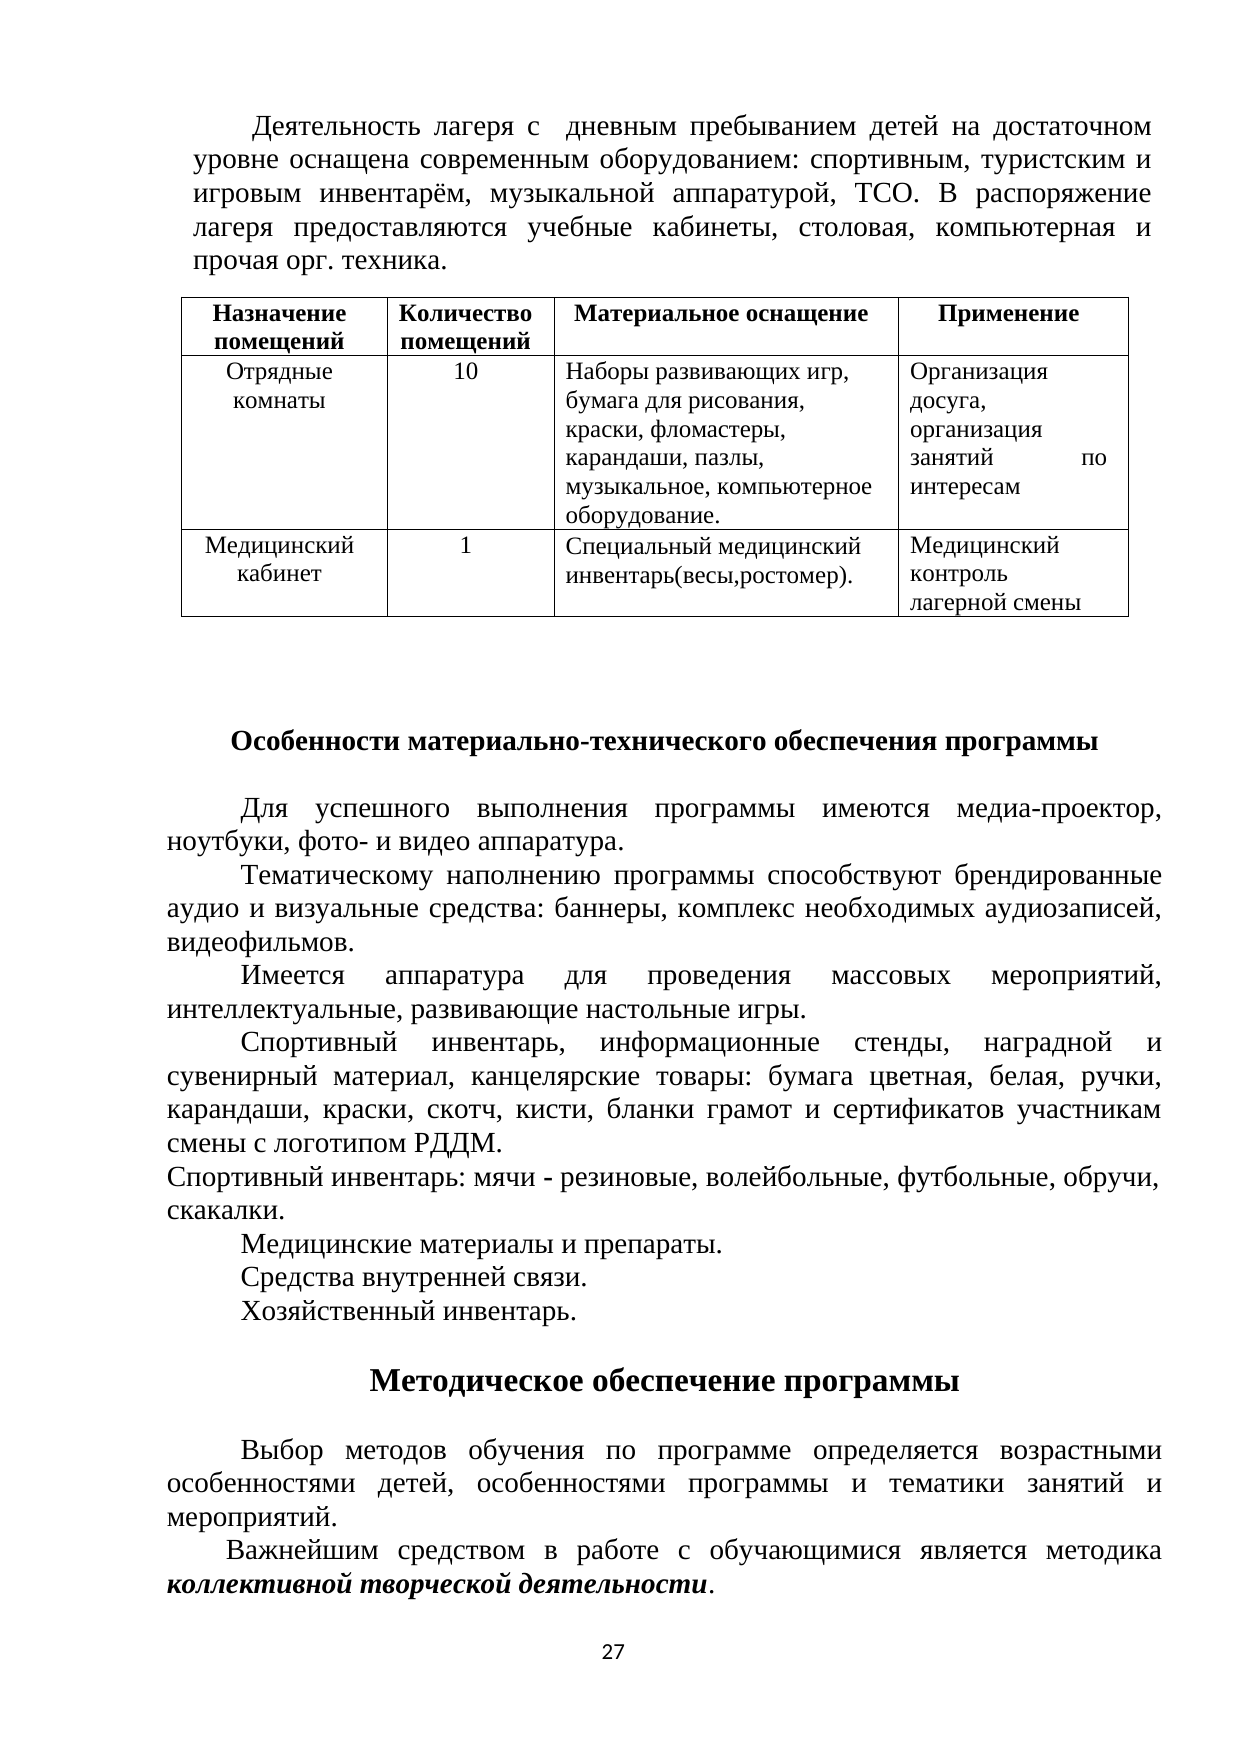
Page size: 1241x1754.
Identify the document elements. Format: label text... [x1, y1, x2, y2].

table_header Материальное оснащение [555, 298, 898, 355]
table_cell Отрядные комнаты [182, 356, 387, 529]
text Спортивный инвентарь, информационные стенды, наградной и сувенирный материал, канцелярские товары: бумага цветная, белая, ручки, карандаши, краски, скотч, кисти, бланки грамот и сертификатов участникам смены с логотипом РДДМ. [167, 1024, 1163, 1159]
table_header Применение [899, 298, 1128, 355]
text Средства внутренней связи. [167, 1259, 1163, 1293]
text Имеется аппаратура для проведения массовых мероприятий, интеллектуальные, развивающие настольные игры. [167, 957, 1163, 1024]
table_cell Медицинский контроль лагерной смены [899, 530, 1128, 616]
text Деятельность лагеря с дневным пребыванием детей на достаточном уровне оснащена современным оборудованием: спортивным, туристским и игровым инвентарём, музыкальной аппаратурой, ТСО. В распоряжение лагеря предоставляются учебные кабинеты, столовая, компьютерная и прочая орг. техника. [193, 108, 1152, 276]
text Выбор методов обучения по программе определяется возрастными особенностями детей, особенностями программы и тематики занятий и мероприятий. [167, 1432, 1163, 1532]
text Медицинские материалы и препараты. [167, 1226, 1163, 1259]
text Особенности материально-технического обеспечения программы [167, 723, 1163, 756]
table_cell Наборы развивающих игр, бумага для рисования, краски, фломастеры, карандаши, пазлы, музыкальное, компьютерное оборудование. [555, 356, 898, 529]
text Важнейшим средством в работе с обучающимися является методика коллективной творческой деятельности. [167, 1532, 1163, 1599]
table_cell Медицинский кабинет [182, 530, 387, 616]
text Тематическому наполнению программы способствуют брендированные аудио и визуальные средства: баннеры, комплекс необходимых аудиозаписей, видеофильмов. [167, 857, 1163, 957]
text Хозяйственный инвентарь. [167, 1293, 1163, 1326]
table_cell 1 [388, 530, 554, 616]
table_header Количество помещений [388, 298, 554, 355]
text Для успешного выполнения программы имеются медиа-проектор, ноутбуки, фото- и видео аппаратура. [167, 790, 1163, 857]
text Спортивный инвентарь: мячи - резиновые, волейбольные, футбольные, обручи, скакалки. [167, 1159, 1163, 1226]
table_cell Организация досуга, организация занятий по интересам [899, 356, 1128, 529]
table_header Назначение помещений [182, 298, 387, 355]
text Методическое обеспечение программы [167, 1360, 1163, 1398]
table_cell 10 [388, 356, 554, 529]
table_cell Специальный медицинский инвентарь(весы,ростомер). [555, 530, 898, 616]
